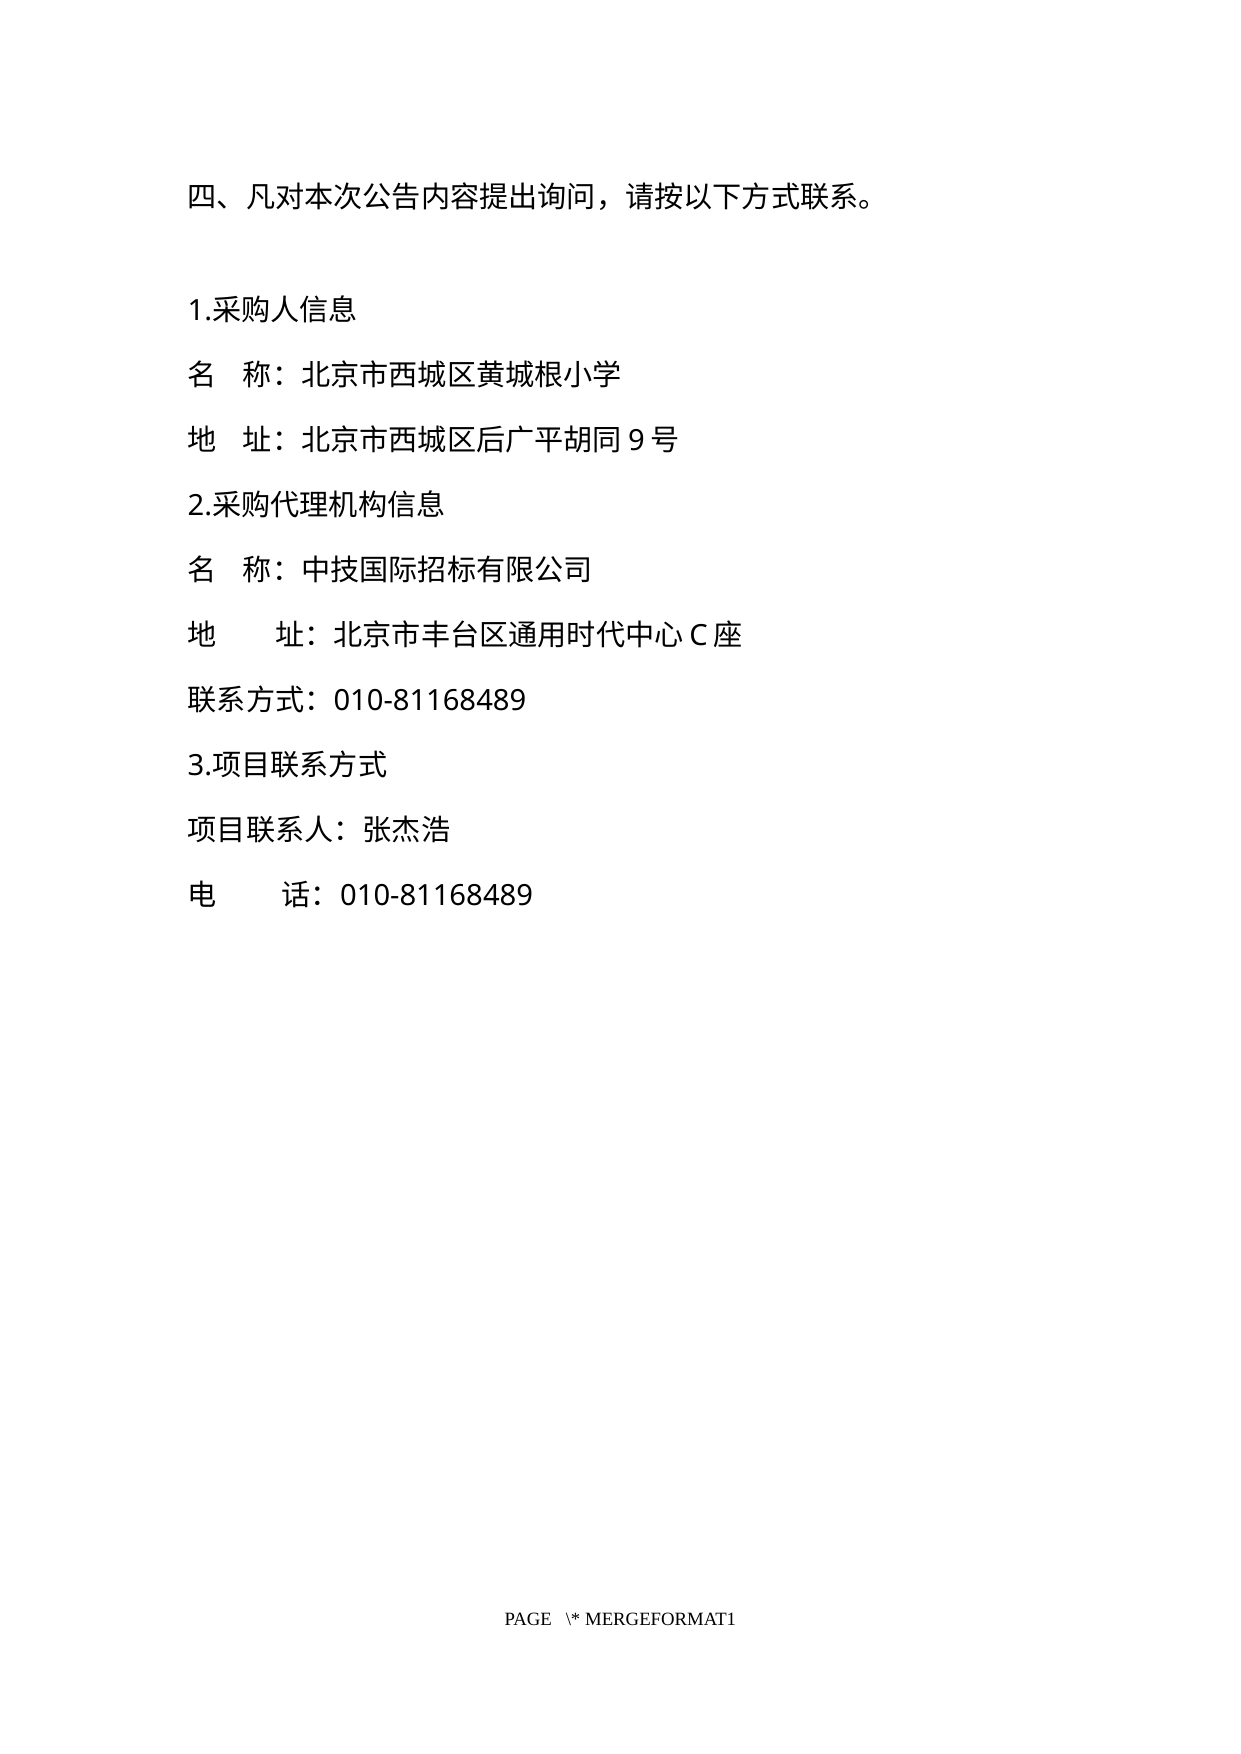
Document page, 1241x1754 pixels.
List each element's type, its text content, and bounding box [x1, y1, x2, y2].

text 联系方式：010-81168489 [187, 665, 1053, 730]
text 项目联系人：张杰浩 [187, 795, 1053, 860]
text 名 称：中技国际招标有限公司 [187, 535, 1053, 600]
text 名 称：北京市西城区黄城根小学 [187, 340, 1053, 405]
text 1.采购人信息 [187, 275, 1053, 340]
text 地 址：北京市西城区后广平胡同9号 [187, 405, 1053, 470]
text 电 话：010-81168489 [187, 860, 1053, 925]
text 3.项目联系方式 [187, 730, 1053, 795]
text 地 址：北京市丰台区通用时代中心C座 [187, 600, 1053, 665]
subtitle 四、凡对本次公告内容提出询问，请按以下方式联系。 [187, 162, 1053, 227]
text 2.采购代理机构信息 [187, 470, 1053, 535]
